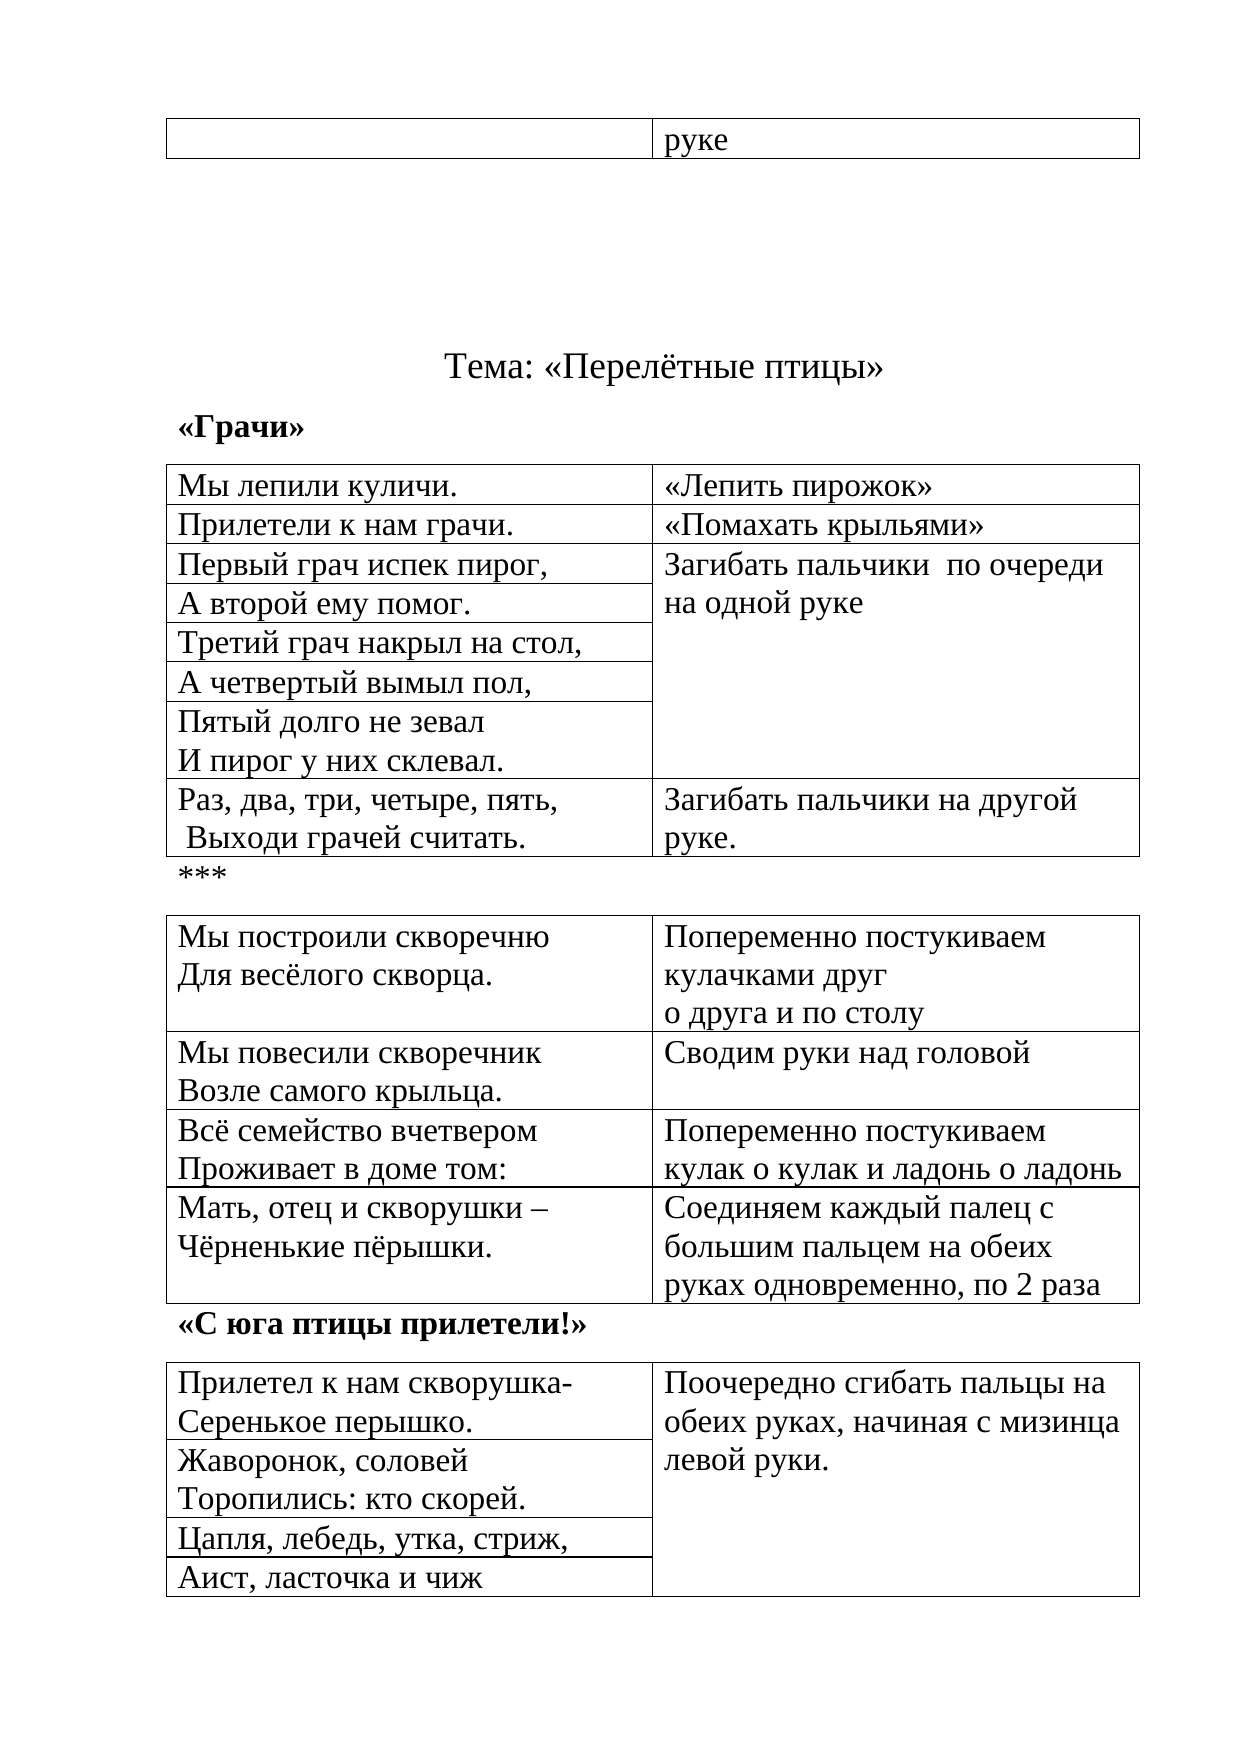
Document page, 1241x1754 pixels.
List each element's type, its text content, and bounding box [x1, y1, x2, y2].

table_header Мы построили скворечню Для весёлого скворца. [167, 916, 652, 1031]
table_cell Попеременно постукиваем кулак о кулак и ладонь о ладонь [653, 1110, 1139, 1186]
table_cell Прилетели к нам грачи. [167, 505, 652, 543]
table_cell Загибать пальчики на другой руке. [653, 779, 1139, 856]
table_cell Жаворонок, соловей Торопились: кто скорей. [167, 1440, 652, 1517]
table_cell Аист, ласточка и чиж [167, 1558, 652, 1596]
table_cell «Помахать крыльями» [653, 505, 1139, 543]
table_cell А четвертый вымыл пол, [167, 662, 652, 701]
table_header «Лепить пирожок» [653, 465, 1139, 504]
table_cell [167, 119, 652, 157]
table_cell Загибать пальчики по очереди на одной руке [653, 544, 1139, 778]
table_cell Мы повесили скворечник Возле самого крыльца. [167, 1032, 652, 1109]
text «Грачи» [177, 406, 1152, 444]
table_header Попеременно постукиваем кулачками друг о друга и по столу [653, 916, 1139, 1031]
table_cell Мать, отец и скворушки – Чёрненькие пёрышки. [167, 1188, 652, 1302]
table_cell Первый грач испек пирог, [167, 544, 652, 582]
text «С юга птицы прилетели!» [177, 1303, 1152, 1342]
text Тема: «Перелётные птицы» [177, 343, 1152, 386]
table_cell Раз, два, три, четыре, пять, Выходи грачей считать. [167, 779, 652, 856]
table_header Поочередно сгибать пальцы на обеих руках, начиная с мизинца левой руки. [653, 1363, 1139, 1596]
table_cell Цапля, лебедь, утка, стриж, [167, 1518, 652, 1556]
table_cell Пятый долго не зевал И пирог у них склевал. [167, 702, 652, 778]
table_cell Всё семейство вчетвером Проживает в доме том: [167, 1110, 652, 1186]
table_header Мы лепили куличи. [167, 465, 652, 504]
text *** [177, 857, 1152, 895]
table_cell А второй ему помог. [167, 584, 652, 622]
table_cell Третий грач накрыл на стол, [167, 623, 652, 661]
table_cell Соединяем каждый палец с большим пальцем на обеих руках одновременно, по 2 раза [653, 1188, 1139, 1302]
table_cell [653, 119, 1139, 157]
table_header Прилетел к нам скворушка- Серенькое перышко. [167, 1363, 652, 1439]
table_cell Сводим руки над головой [653, 1032, 1139, 1109]
